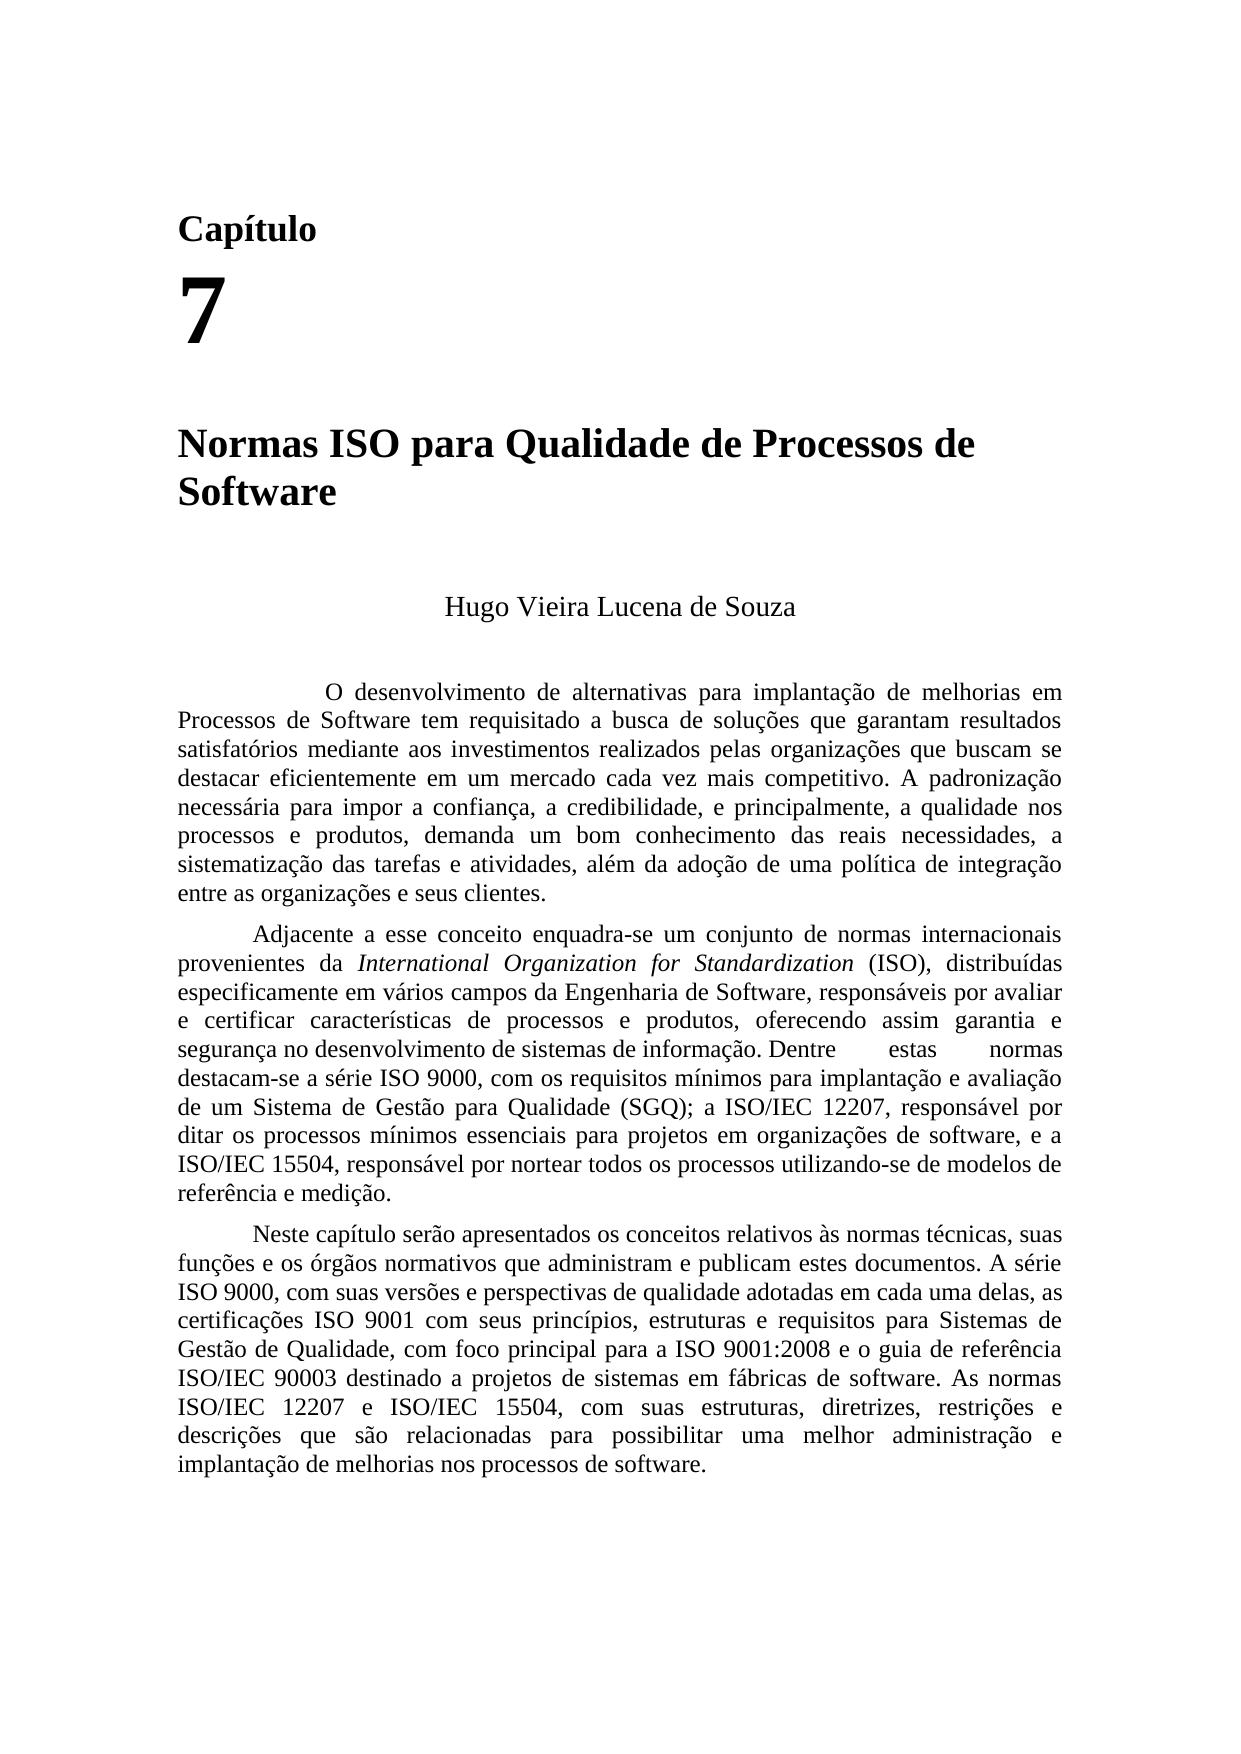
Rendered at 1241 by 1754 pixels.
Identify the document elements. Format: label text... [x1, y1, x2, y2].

title Normas ISO para Qualidade de Processos de Software [177, 419, 1063, 514]
text Adjacente a esse conceito enquadra-se um conjunto de normas internacionais provenientes da International Organization for Standardization (ISO), distribuídas especificamente em vários campos da Engenharia de Software, responsáveis por avaliar e certificar características de processos e produtos, oferecendo assim garantia e segurança no desenvolvimento de sistemas de informação. Dentre estas normas destacam-se a série ISO 9000, com os requisitos mínimos para implantação e avaliação de um Sistema de Gestão para Qualidade (SGQ); a ISO/IEC 12207, responsável por ditar os processos mínimos essenciais para projetos em organizações de software, e a ISO/IEC 15504, responsável por nortear todos os processos utilizando-se de modelos de referência e medição. [177, 919, 1063, 1207]
title 7 [177, 250, 1063, 365]
text Neste capítulo serão apresentados os conceitos relativos às normas técnicas, suas funções e os órgãos normativos que administram e publicam estes documentos. A série ISO 9000, com suas versões e perspectivas de qualidade adotadas em cada uma delas, as certificações ISO 9001 com seus princípios, estruturas e requisitos para Sistemas de Gestão de Qualidade, com foco principal para a ISO 9001:2008 e o guia de referência ISO/IEC 90003 destinado a projetos de sistemas em fábricas de software. As normas ISO/IEC 12207 e ISO/IEC 15504, com suas estruturas, diretrizes, restrições e descrições que são relacionadas para possibilitar uma melhor administração e implantação de melhorias nos processos de software. [177, 1219, 1063, 1478]
text Hugo Vieira Lucena de Souza [177, 589, 1063, 623]
title Capítulo [177, 207, 1063, 250]
text O desenvolvimento de alternativas para implantação de melhorias em Processos de Software tem requisitado a busca de soluções que garantam resultados satisfatórios mediante aos investimentos realizados pelas organizações que buscam se destacar eficientemente em um mercado cada vez mais competitivo. A padronização necessária para impor a confiança, a credibilidade, e principalmente, a qualidade nos processos e produtos, demanda um bom conhecimento das reais necessidades, a sistematização das tarefas e atividades, além da adoção de uma política de integração entre as organizações e seus clientes. [177, 677, 1063, 907]
